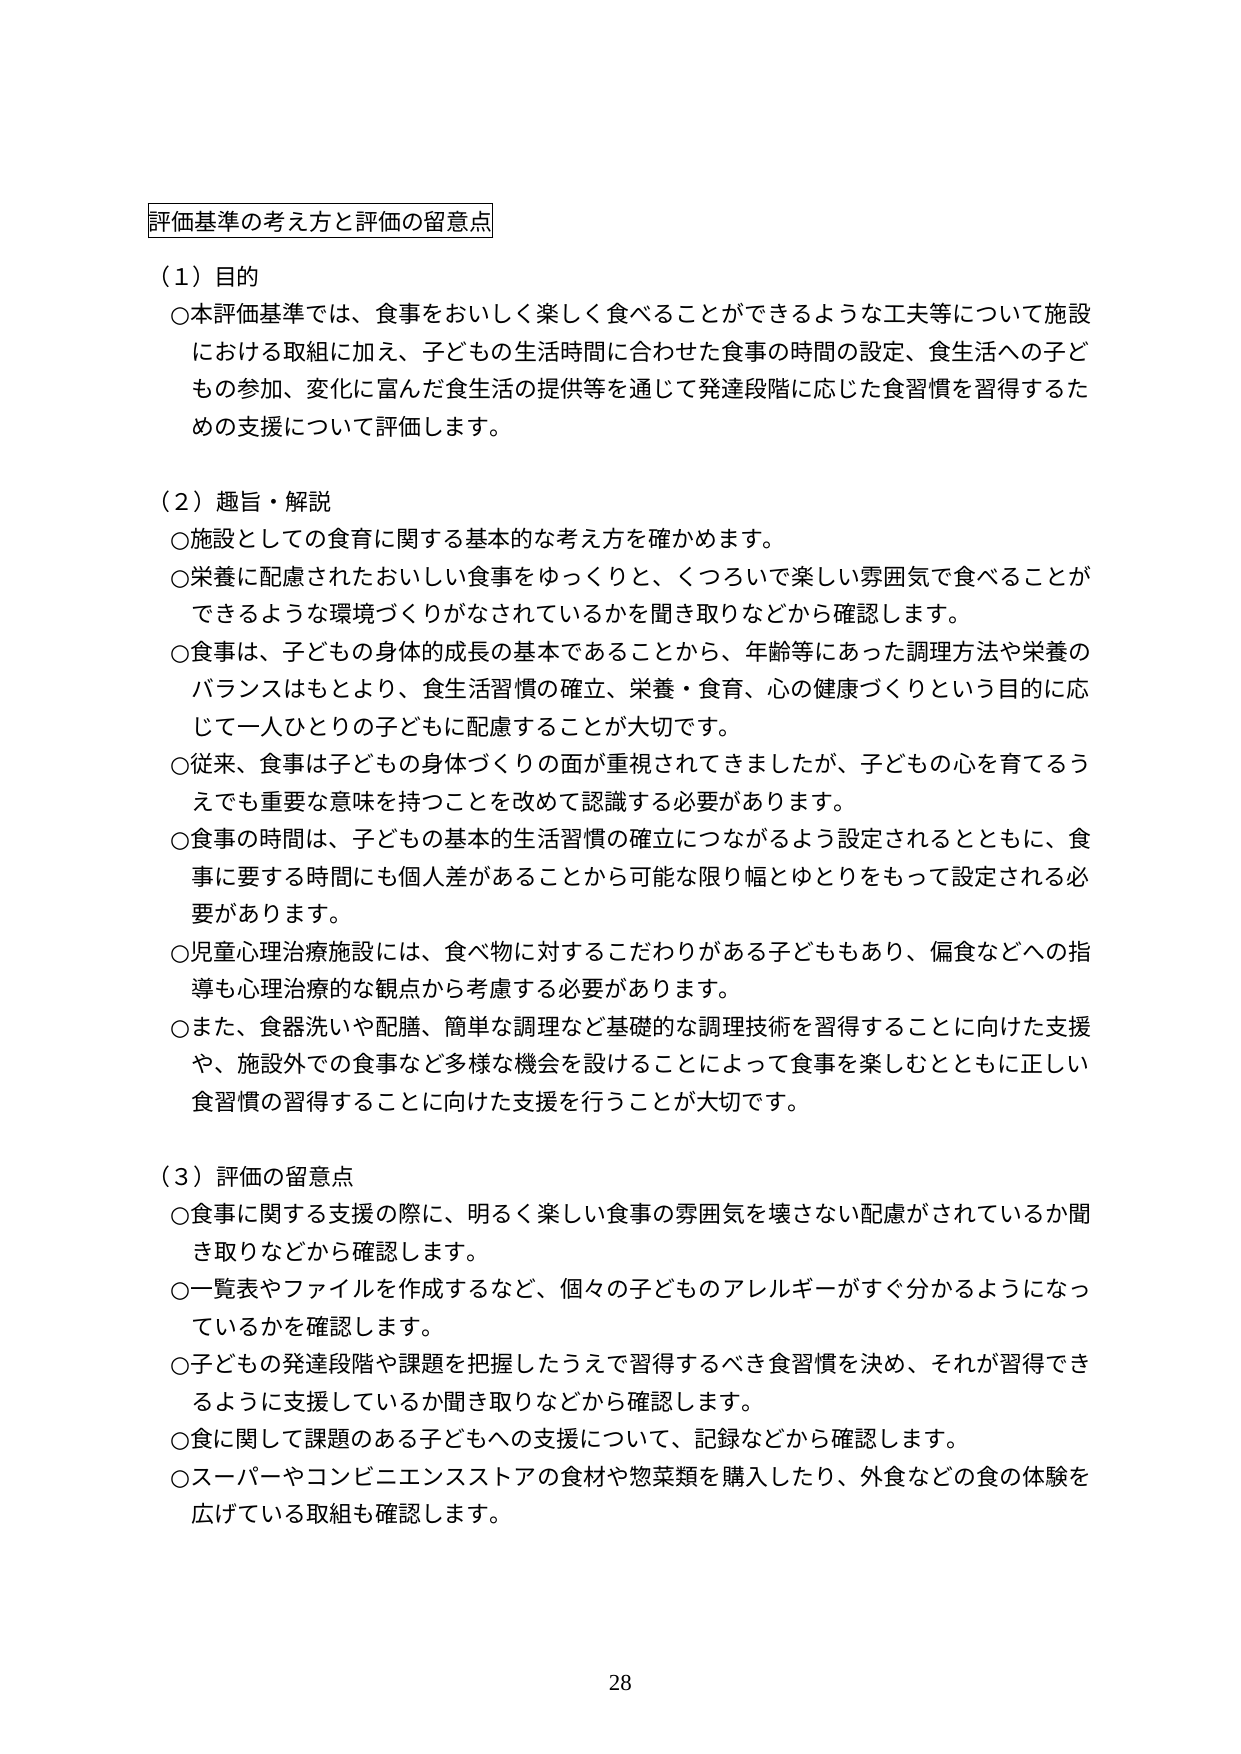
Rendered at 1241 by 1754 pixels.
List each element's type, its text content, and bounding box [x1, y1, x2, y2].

text ○一覧表やファイルを作成するなど、個々の子どものアレルギーがすぐ分かるようになっているかを確認します。 [170, 1267, 1092, 1342]
text ○栄養に配慮されたおいしい食事をゆっくりと、くつろいで楽しい雰囲気で食べることができるような環境づくりがなされているかを聞き取りなどから確認します。 [170, 554, 1092, 629]
text ○従来、食事は子どもの身体づくりの面が重視されてきましたが、子どもの心を育てるうえでも重要な意味を持つことを改めて認識する必要があります。 [170, 742, 1092, 817]
text ○スーパーやコンビニエンスストアの食材や惣菜類を購入したり、外食などの食の体験を広げている取組も確認します。 [170, 1454, 1092, 1529]
text （２）趣旨・解説 [148, 479, 1092, 517]
text ○施設としての食育に関する基本的な考え方を確かめます。 [170, 517, 1092, 554]
text ○児童心理治療施設には、食べ物に対するこだわりがある子どももあり、偏食などへの指導も心理治療的な観点から考慮する必要があります。 [170, 929, 1092, 1004]
text ○食事は、子どもの身体的成長の基本であることから、年齢等にあった調理方法や栄養のバランスはもとより、食生活習慣の確立、栄養・食育、心の健康づくりという目的に応じて一人ひとりの子どもに配慮することが大切です。 [170, 629, 1092, 742]
text ○食に関して課題のある子どもへの支援について、記録などから確認します。 [170, 1417, 1092, 1454]
text ○子どもの発達段階や課題を把握したうえで習得するべき食習慣を決め、それが習得できるように支援しているか聞き取りなどから確認します。 [170, 1342, 1092, 1417]
text ○本評価基準では、食事をおいしく楽しく食べることができるような工夫等について施設における取組に加え、子どもの生活時間に合わせた食事の時間の設定、食生活への子どもの参加、変化に富んだ食生活の提供等を通じて発達段階に応じた食習慣を習得するための支援について評価します。 [170, 292, 1092, 442]
text （３）評価の留意点 [148, 1154, 1092, 1192]
text （１）目的 [148, 254, 1092, 292]
text ○食事に関する支援の際に、明るく楽しい食事の雰囲気を壊さない配慮がされているか聞き取りなどから確認します。 [170, 1192, 1092, 1267]
text ○また、食器洗いや配膳、簡単な調理など基礎的な調理技術を習得することに向けた支援や、施設外での食事など多様な機会を設けることによって食事を楽しむとともに正しい食習慣の習得することに向けた支援を行うことが大切です。 [170, 1004, 1092, 1117]
text ○食事の時間は、子どもの基本的生活習慣の確立につながるよう設定されるとともに、食事に要する時間にも個人差があることから可能な限り幅とゆとりをもって設定される必要があります。 [170, 817, 1092, 929]
text 評価基準の考え方と評価の留意点 [148, 201, 1092, 238]
